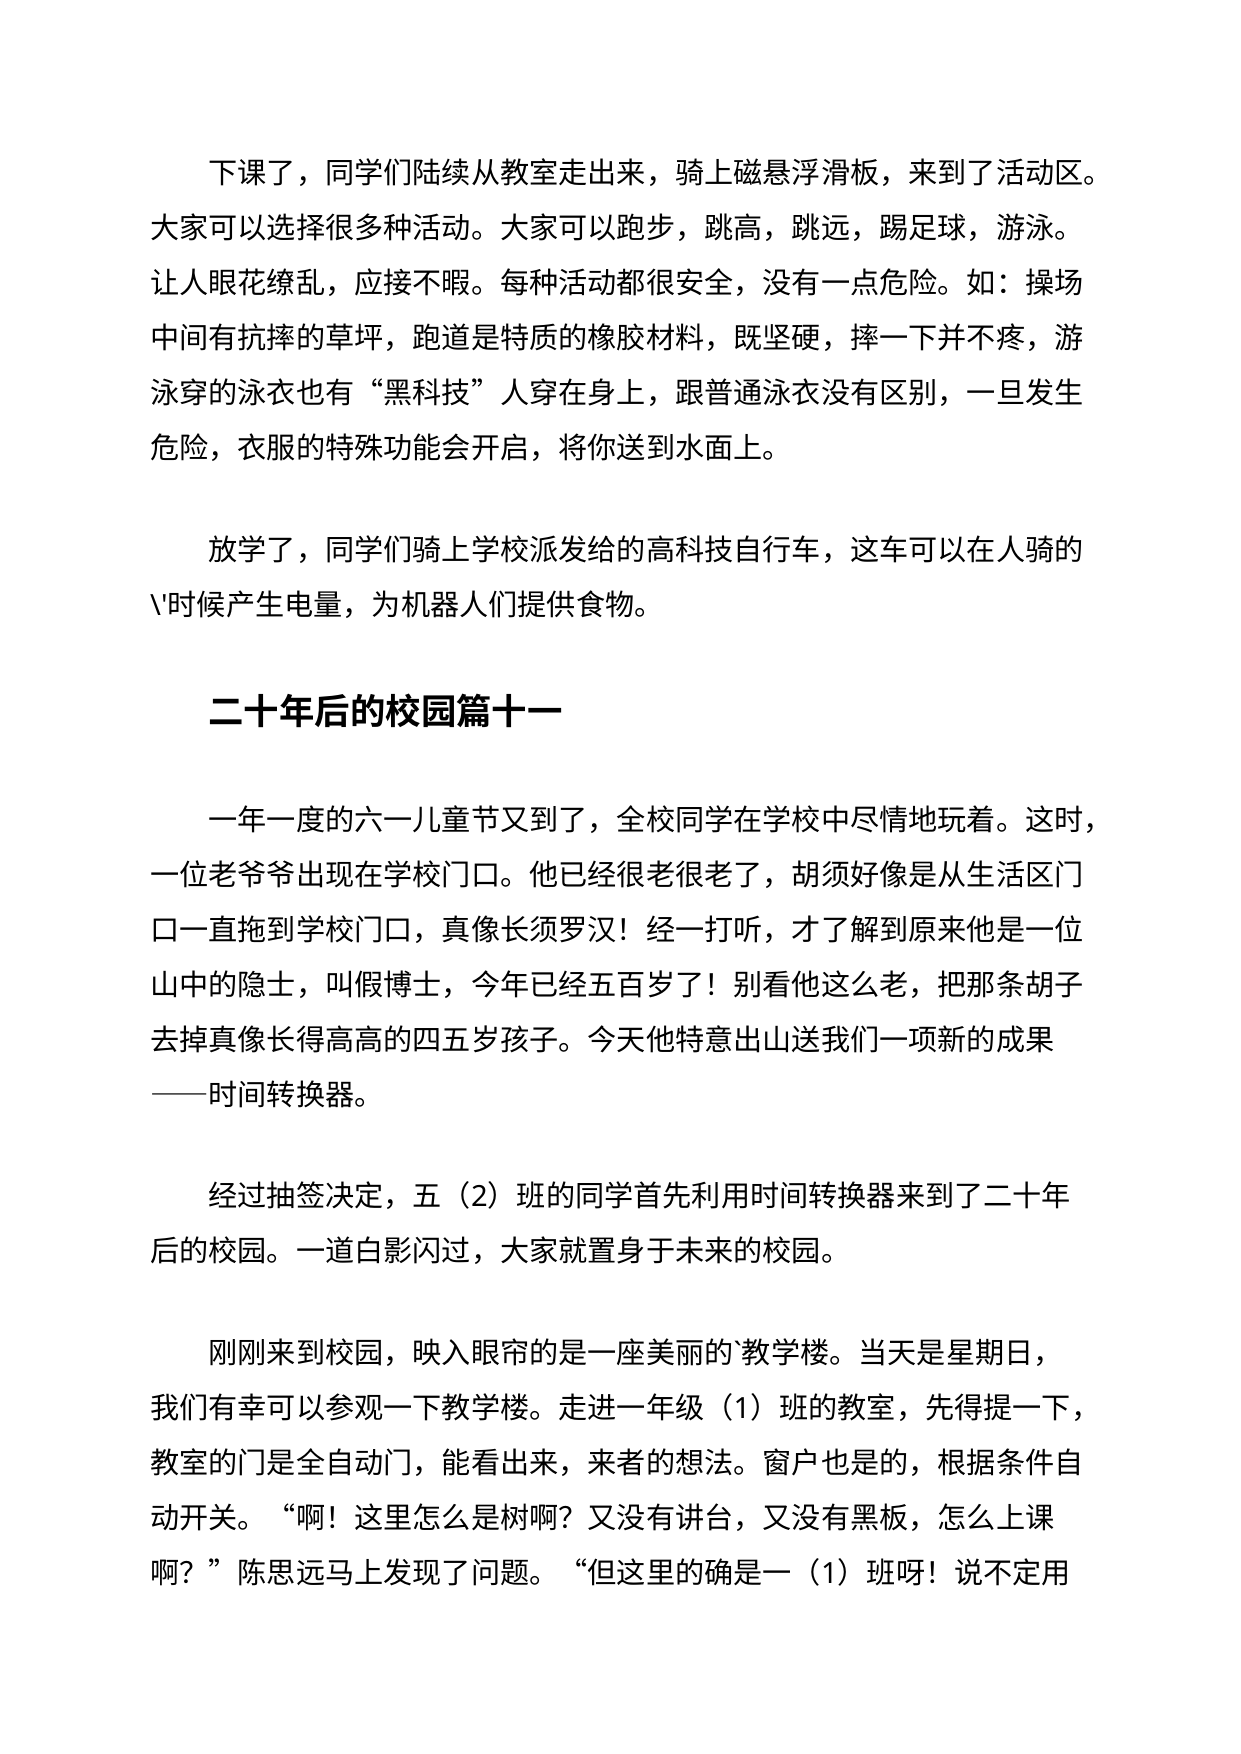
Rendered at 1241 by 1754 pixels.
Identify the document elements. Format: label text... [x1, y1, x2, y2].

text 二十年后的校园篇十一 [150, 683, 1090, 734]
text 经过抽签决定，五（2）班的同学首先利用时间转换器来到了二十年后的校园。一道白影闪过，大家就置身于未来的校园。 [150, 1173, 1090, 1270]
text 一年一度的六一儿童节又到了，全校同学在学校中尽情地玩着。这时，一位老爷爷出现在学校门口。他已经很老很老了，胡须好像是从生活区门口一直拖到学校门口，真像长须罗汉！经一打听，才了解到原来他是一位山中的隐士，叫假博士，今年已经五百岁了！别看他这么老，把那条胡子去掉真像长得高高的四五岁孩子。今天他特意出山送我们一项新的成果——时间转换器。 [150, 797, 1090, 1113]
text 下课了，同学们陆续从教室走出来，骑上磁悬浮滑板，来到了活动区。大家可以选择很多种活动。大家可以跑步，跳高，跳远，踢足球，游泳。让人眼花缭乱，应接不暇。每种活动都很安全，没有一点危险。如：操场中间有抗摔的草坪，跑道是特质的橡胶材料，既坚硬，摔一下并不疼，游泳穿的泳衣也有“黑科技”人穿在身上，跟普通泳衣没有区别，一旦发生危险，衣服的特殊功能会开启，将你送到水面上。 [150, 150, 1090, 467]
text 放学了，同学们骑上学校派发给的高科技自行车，这车可以在人骑的\'时候产生电量，为机器人们提供食物。 [150, 526, 1090, 623]
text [150, 1329, 1090, 1592]
